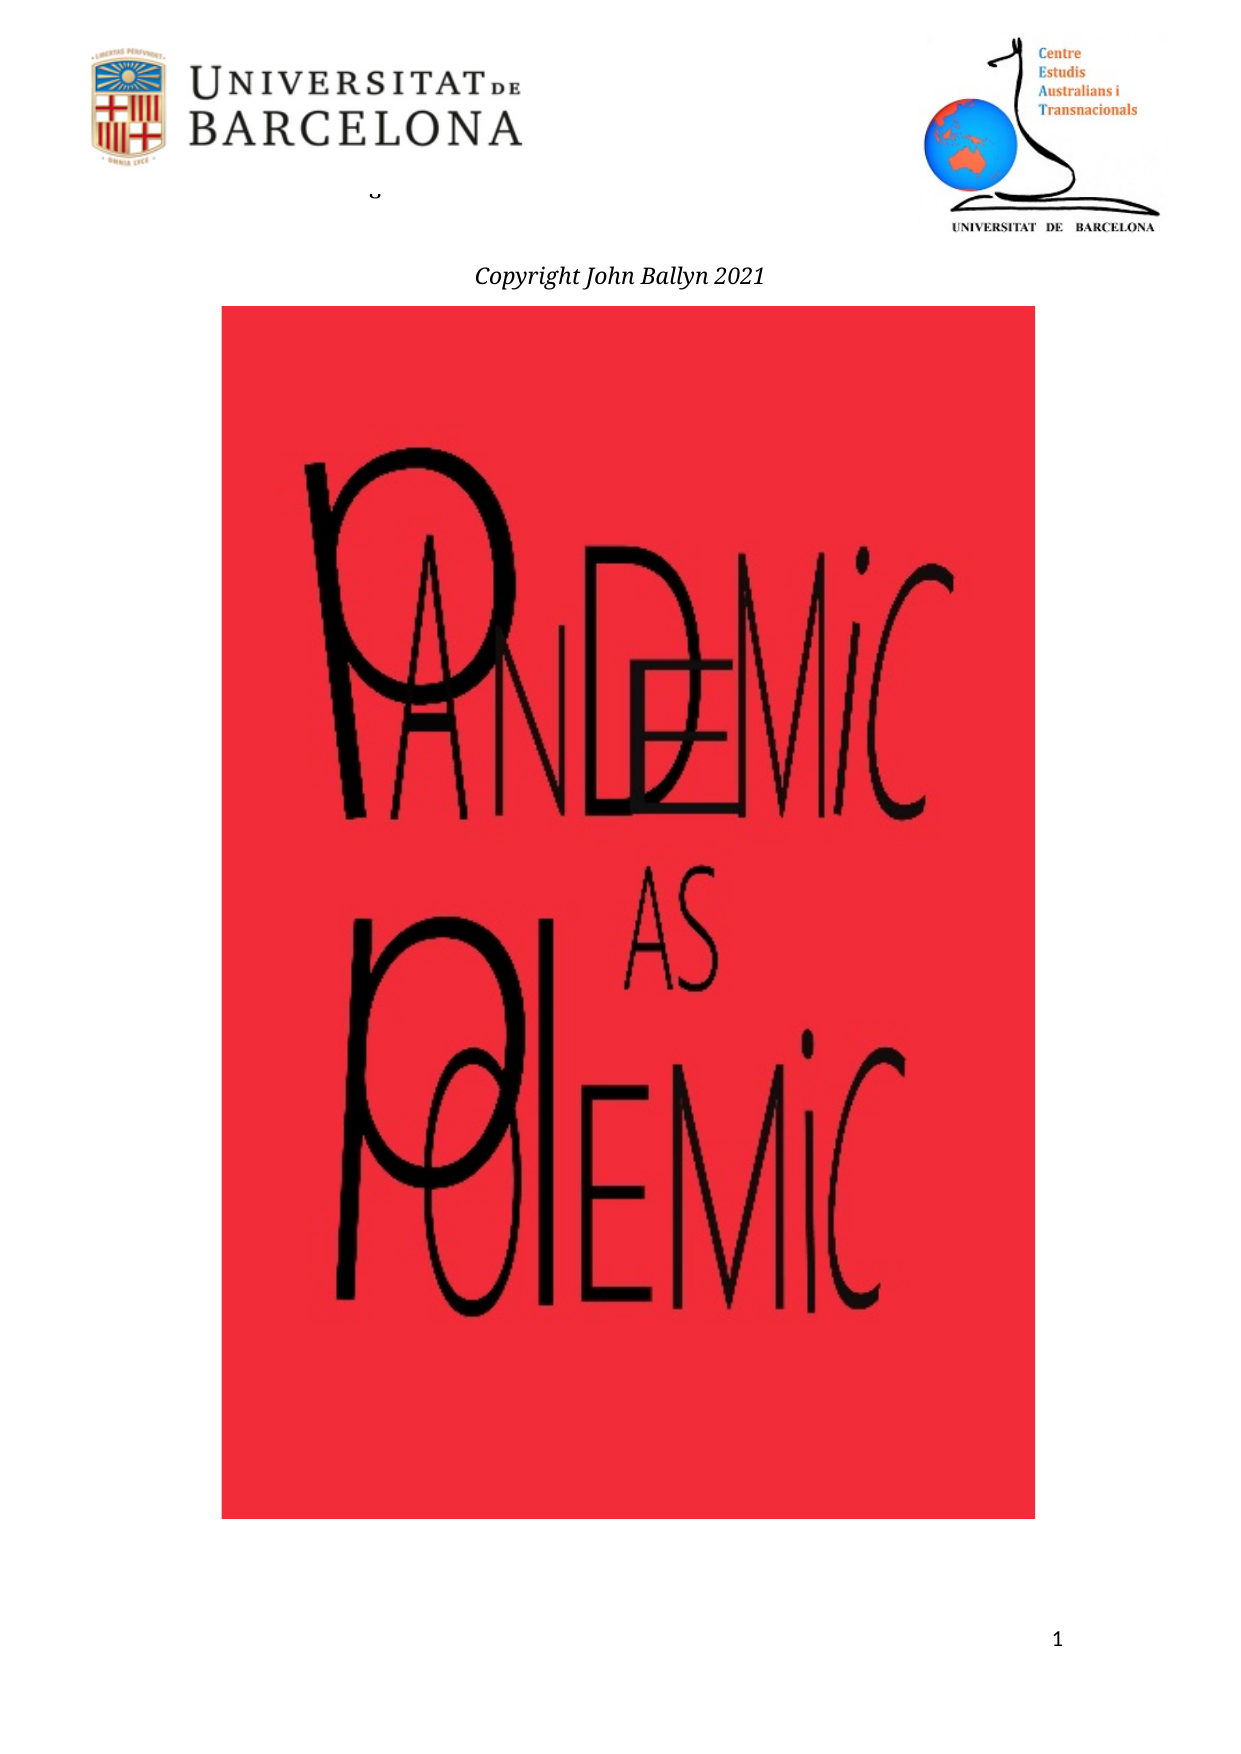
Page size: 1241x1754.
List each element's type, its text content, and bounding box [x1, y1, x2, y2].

picture [221, 306, 1036, 1519]
text Copyright John Ballyn 2021 [177, 260, 1063, 291]
picture [75, 26, 603, 192]
picture [917, 32, 1169, 237]
